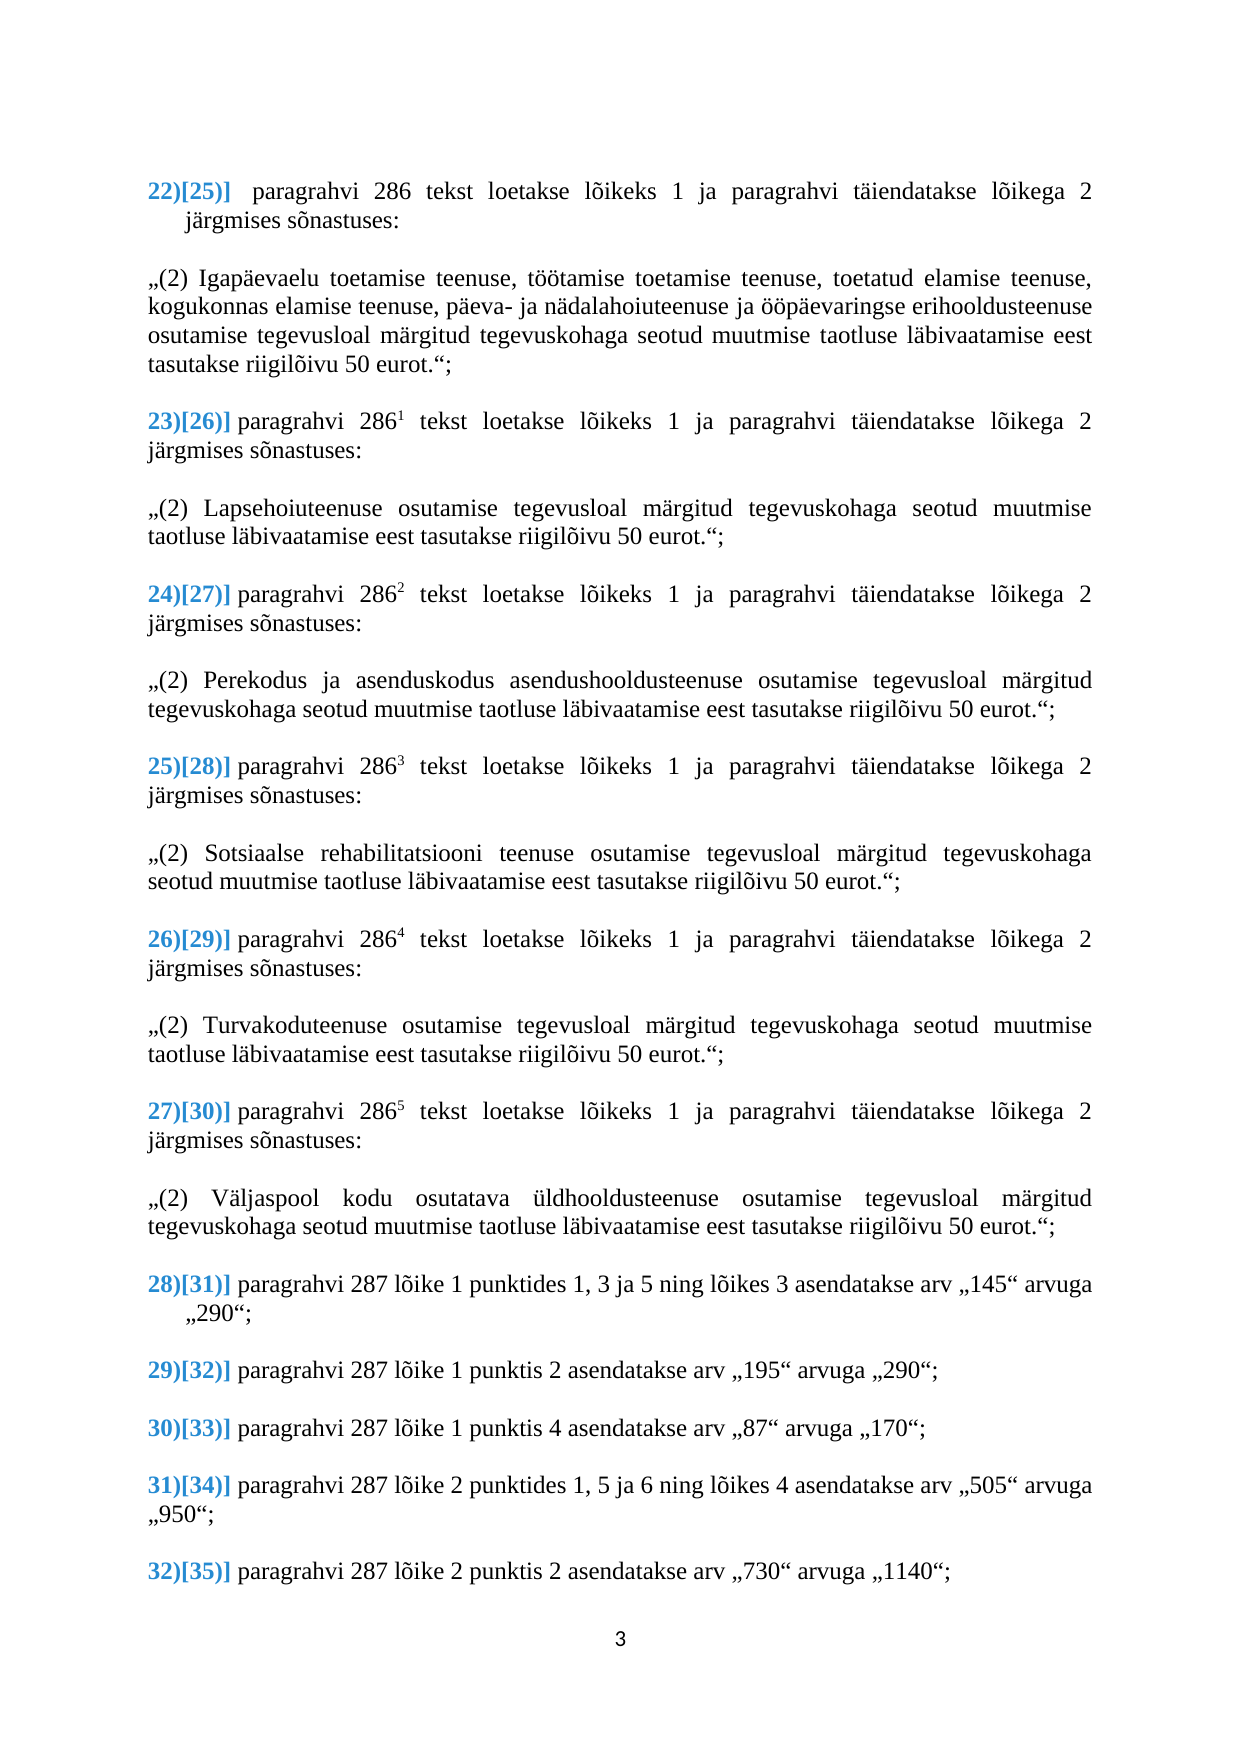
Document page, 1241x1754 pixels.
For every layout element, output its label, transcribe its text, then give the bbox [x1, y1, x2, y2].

list paragrahvi 287 lõike 1 punktis 2 asendatakse arv „195“ arvuga „290“; [148, 1355, 1093, 1384]
text „(2) Turvakoduteenuse osutamise tegevusloal märgitud tegevuskohaga seotud muutmise taotluse läbivaatamise eest tasutakse riigilõivu 50 eurot.“; [148, 1010, 1093, 1068]
list paragrahvi 287 lõike 2 punktis 2 asendatakse arv „730“ arvuga „1140“; [148, 1556, 1093, 1585]
text „(2) Väljaspool kodu osutatava üldhooldusteenuse osutamise tegevusloal märgitud tegevuskohaga seotud muutmise taotluse läbivaatamise eest tasutakse riigilõivu 50 eurot.“; [148, 1183, 1093, 1240]
list paragrahvi 287 lõike 1 punktis 4 asendatakse arv „87“ arvuga „170“; [148, 1413, 1093, 1441]
text „(2) Perekodus ja asenduskodus asendushooldusteenuse osutamise tegevusloal märgitud tegevuskohaga seotud muutmise taotluse läbivaatamise eest tasutakse riigilõivu 50 eurot.“; [148, 665, 1093, 723]
list paragrahvi 2864 tekst loetakse lõikeks 1 ja paragrahvi täiendatakse lõikega 2 järgmises sõnastuses: [148, 924, 1093, 981]
text „(2) Lapsehoiuteenuse osutamise tegevusloal märgitud tegevuskohaga seotud muutmise taotluse läbivaatamise eest tasutakse riigilõivu 50 eurot.“; [148, 493, 1093, 550]
list paragrahvi 2863 tekst loetakse lõikeks 1 ja paragrahvi täiendatakse lõikega 2 järgmises sõnastuses: [148, 751, 1093, 809]
text „(2) Igapäevaelu toetamise teenuse, töötamise toetamise teenuse, toetatud elamise teenuse, kogukonnas elamise teenuse, päeva- ja nädalahoiuteenuse ja ööpäevaringse erihooldusteenuse osutamise tegevusloal märgitud tegevuskohaga seotud muutmise taotluse läbivaatamise eest tasutakse riigilõivu 50 eurot.“; [148, 263, 1093, 378]
list paragrahvi 2861 tekst loetakse lõikeks 1 ja paragrahvi täiendatakse lõikega 2 järgmises sõnastuses: [148, 406, 1093, 464]
list paragrahvi 2862 tekst loetakse lõikeks 1 ja paragrahvi täiendatakse lõikega 2 järgmises sõnastuses: [148, 579, 1093, 636]
list paragrahvi 287 lõike 1 punktides 1, 3 ja 5 ning lõikes 3 asendatakse arv „145“ arvuga „290“; [148, 1269, 1093, 1326]
list paragrahvi 2865 tekst loetakse lõikeks 1 ja paragrahvi täiendatakse lõikega 2 järgmises sõnastuses: [148, 1096, 1093, 1154]
list paragrahvi 286 tekst loetakse lõikeks 1 ja paragrahvi täiendatakse lõikega 2 järgmises sõnastuses: [148, 176, 1093, 234]
text „(2) Sotsiaalse rehabilitatsiooni teenuse osutamise tegevusloal märgitud tegevuskohaga seotud muutmise taotluse läbivaatamise eest tasutakse riigilõivu 50 eurot.“; [148, 838, 1093, 895]
list paragrahvi 287 lõike 2 punktides 1, 5 ja 6 ning lõikes 4 asendatakse arv „505“ arvuga „950“; [148, 1470, 1093, 1528]
